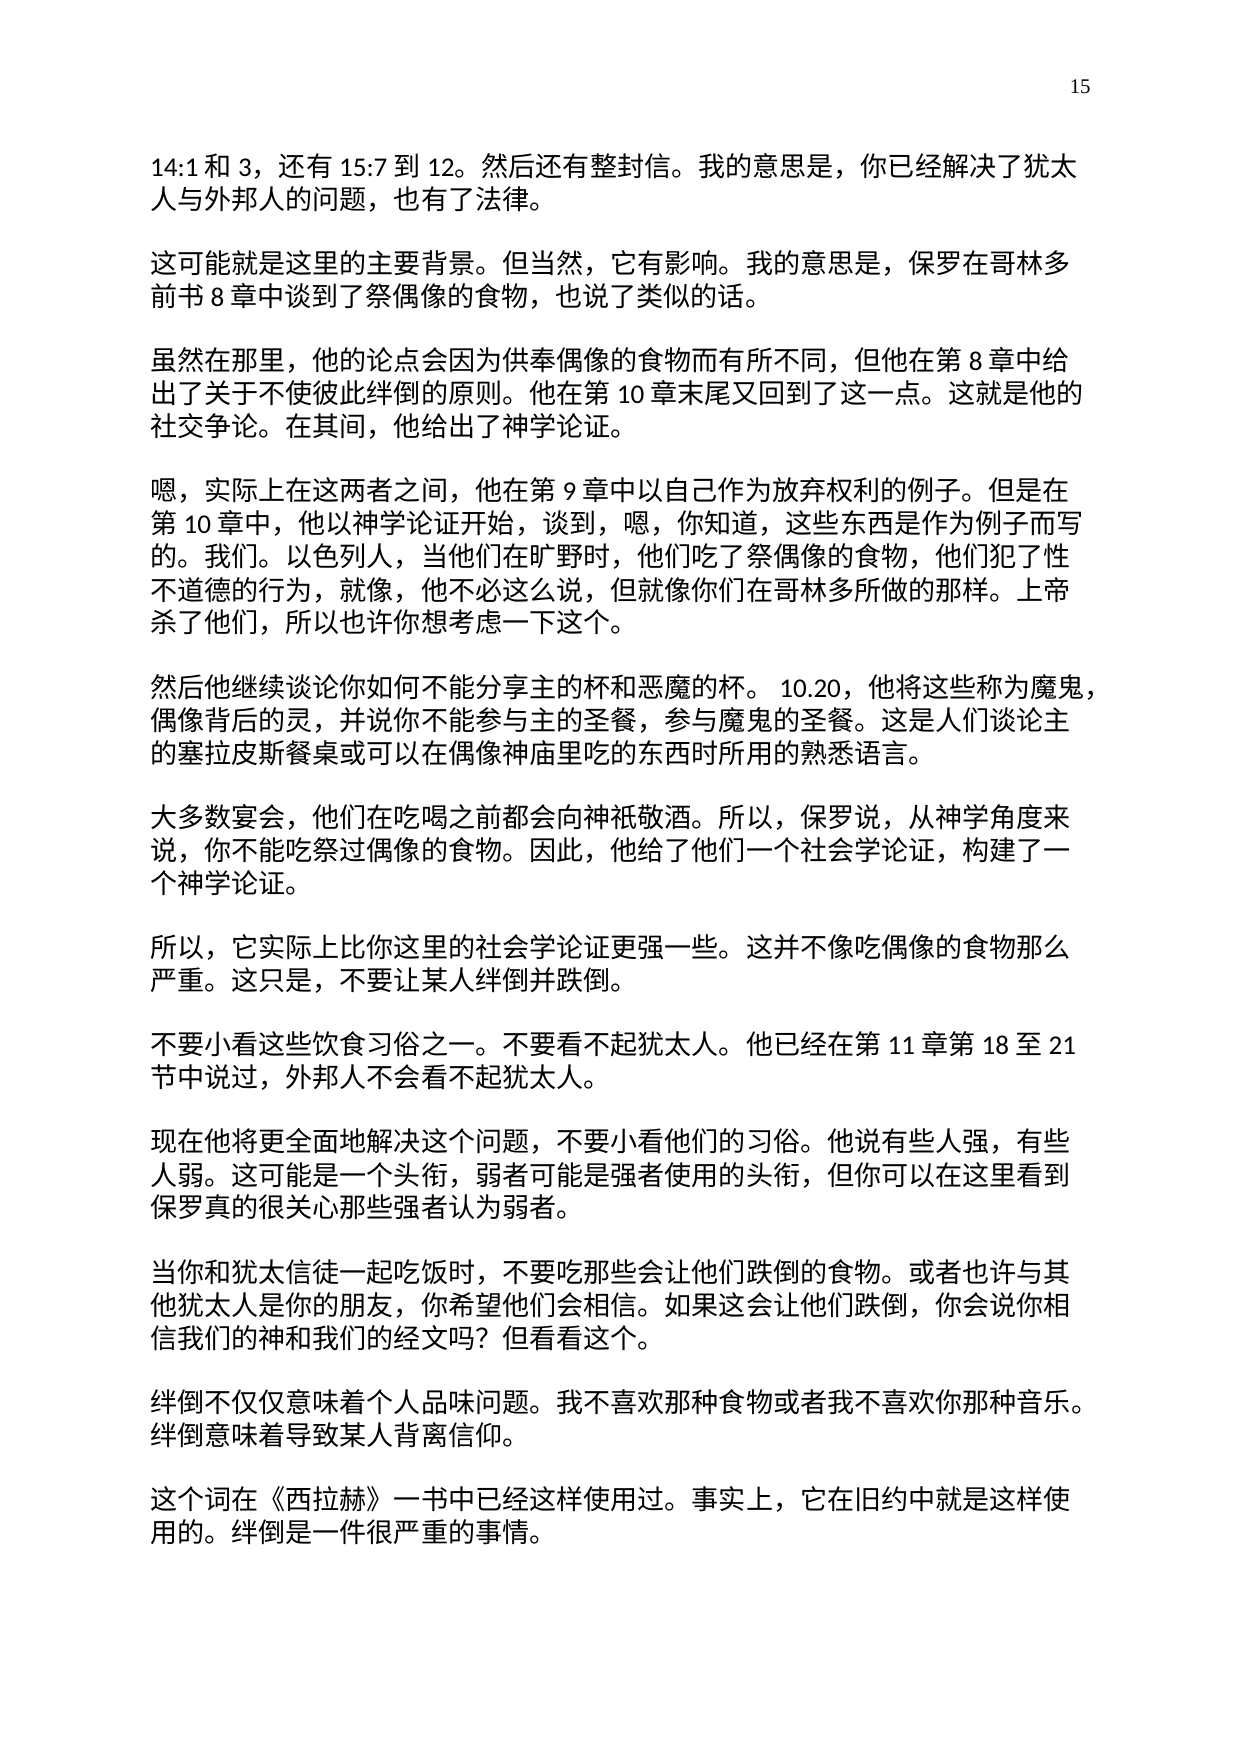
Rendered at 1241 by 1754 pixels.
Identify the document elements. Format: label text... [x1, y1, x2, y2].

text 这可能就是这里的主要背景。但当然，它有影响。我的意思是，保罗在哥林多前书 8 章中谈到了祭偶像的食物，也说了类似的话。 [150, 247, 1090, 313]
text 当你和犹太信徒一起吃饭时，不要吃那些会让他们跌倒的食物。或者也许与其他犹太人是你的朋友，你希望他们会相信。如果这会让他们跌倒，你会说你相信我们的神和我们的经文吗？但看看这个。 [150, 1256, 1090, 1355]
text 虽然在那里，他的论点会因为供奉偶像的食物而有所不同，但他在第 8 章中给出了关于不使彼此绊倒的原则。他在第 10 章末尾又回到了这一点。这就是他的社交争论。在其间，他给出了神学论证。 [150, 344, 1090, 443]
text 嗯，实际上在这两者之间，他在第 9 章中以自己作为放弃权利的例子。但是在第 10 章中，他以神学论证开始，谈到，嗯，你知道，这些东西是作为例子而写的。我们。以色列人，当他们在旷野时，他们吃了祭偶像的食物，他们犯了性不道德的行为，就像，他不必这么说，但就像你们在哥林多所做的那样。上帝杀了他们，所以也许你想考虑一下这个。 [150, 474, 1090, 640]
text 14:1 和 3，还有 15:7 到 12。然后还有整封信。我的意思是，你已经解决了犹太人与外邦人的问题，也有了法律。 [150, 150, 1090, 216]
text 现在他将更全面地解决这个问题，不要小看他们的习俗。他说有些人强，有些人弱。这可能是一个头衔，弱者可能是强者使用的头衔，但你可以在这里看到保罗真的很关心那些强者认为弱者。 [150, 1126, 1090, 1225]
text 绊倒不仅仅意味着个人品味问题。我不喜欢那种食物或者我不喜欢你那种音乐。绊倒意味着导致某人背离信仰。 [150, 1386, 1090, 1452]
text 大多数宴会，他们在吃喝之前都会向神祇敬酒。所以，保罗说，从神学角度来说，你不能吃祭过偶像的食物。因此，他给了他们一个社会学论证，构建了一个神学论证。 [150, 801, 1090, 900]
text 这个词在《西拉赫》一书中已经这样使用过。事实上，它在旧约中就是这样使用的。绊倒是一件很严重的事情。 [150, 1483, 1090, 1549]
text 不要小看这些饮食习俗之一。不要看不起犹太人。他已经在第 11 章第 18 至 21 节中说过，外邦人不会看不起犹太人。 [150, 1028, 1090, 1094]
text 所以，它实际上比你这里的社会学论证更强一些。这并不像吃偶像的食物那么严重。这只是，不要让某人绊倒并跌倒。 [150, 931, 1090, 997]
text 然后他继续谈论你如何不能分享主的杯和恶魔的杯。 10.20，他将这些称为魔鬼，偶像背后的灵，并说你不能参与主的圣餐，参与魔鬼的圣餐。这是人们谈论主的塞拉皮斯餐桌或可以在偶像神庙里吃的东西时所用的熟悉语言。 [150, 671, 1090, 770]
